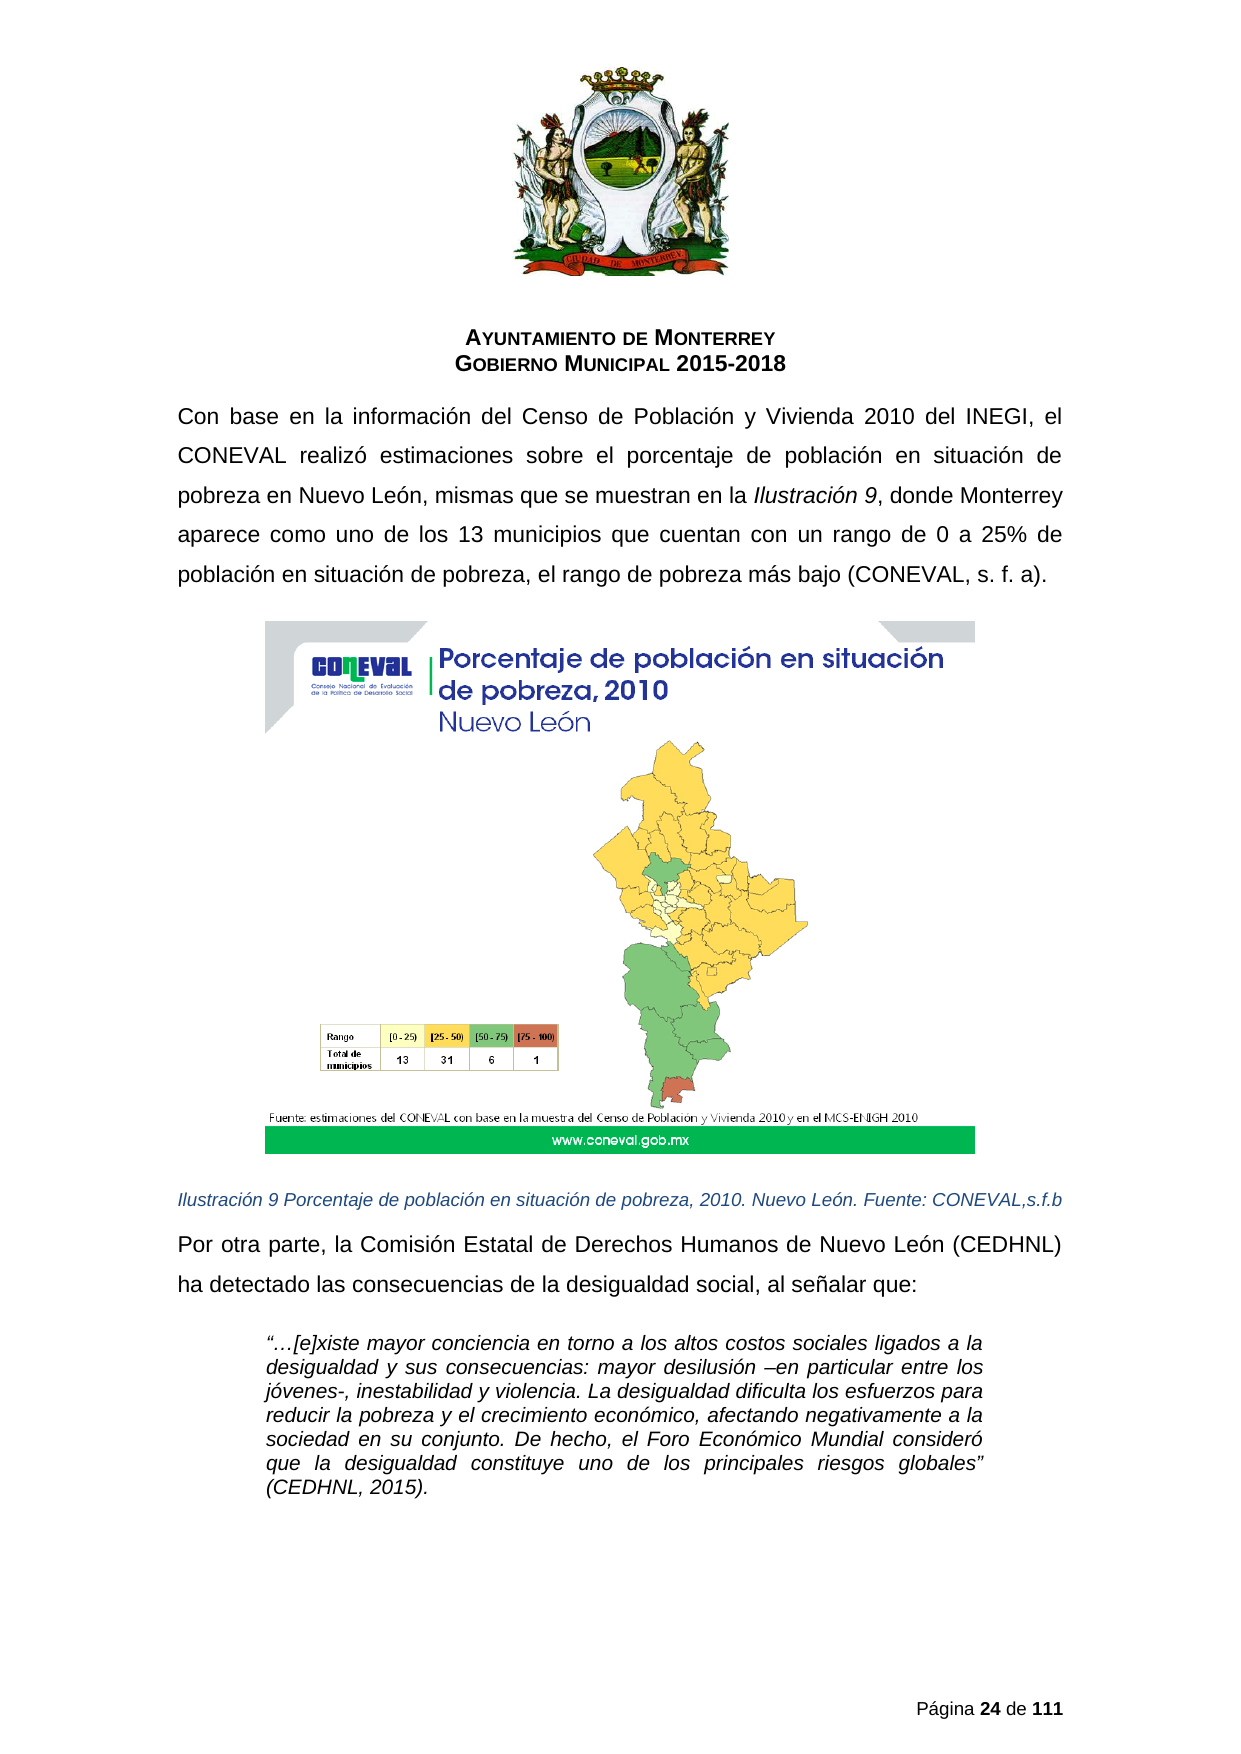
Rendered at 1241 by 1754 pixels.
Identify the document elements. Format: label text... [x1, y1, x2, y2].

text Ilustración 9 Porcentaje de población en situación de pobreza, 2010. Nuevo León. Fuente: CONEVAL,s.f.b [177, 1189, 1063, 1210]
picture [511, 67, 729, 276]
picture [265, 621, 975, 1154]
text “…[e]xiste mayor conciencia en torno a los altos costos sociales ligados a la desigualdad y sus consecuencias: mayor desilusión –en particular entre los jóvenes-, inestabilidad y violencia. La desigualdad dificulta los esfuerzos para reducir la pobreza y el crecimiento económico, afectando negativamente a la sociedad en su conjunto. De hecho, el Foro Económico Mundial consideró que la desigualdad constituye uno de los principales riesgos globales” (CEDHNL, 2015). [266, 1331, 984, 1499]
text Con base en la información del Censo de Población y Vivienda 2010 del INEGI, el CONEVAL realizó estimaciones sobre el porcentaje de población en situación de pobreza en Nuevo León, mismas que se muestran en la Ilustración 9, donde Monterrey aparece como uno de los 13 municipios que cuentan con un rango de 0 a 25% de población en situación de pobreza, el rango de pobreza más bajo (CONEVAL, s. f. a). [177, 403, 1063, 587]
text Por otra parte, la Comisión Estatal de Derechos Humanos de Nuevo León (CEDHNL) ha detectado las consecuencias de la desigualdad social, al señalar que: [177, 1231, 1063, 1297]
